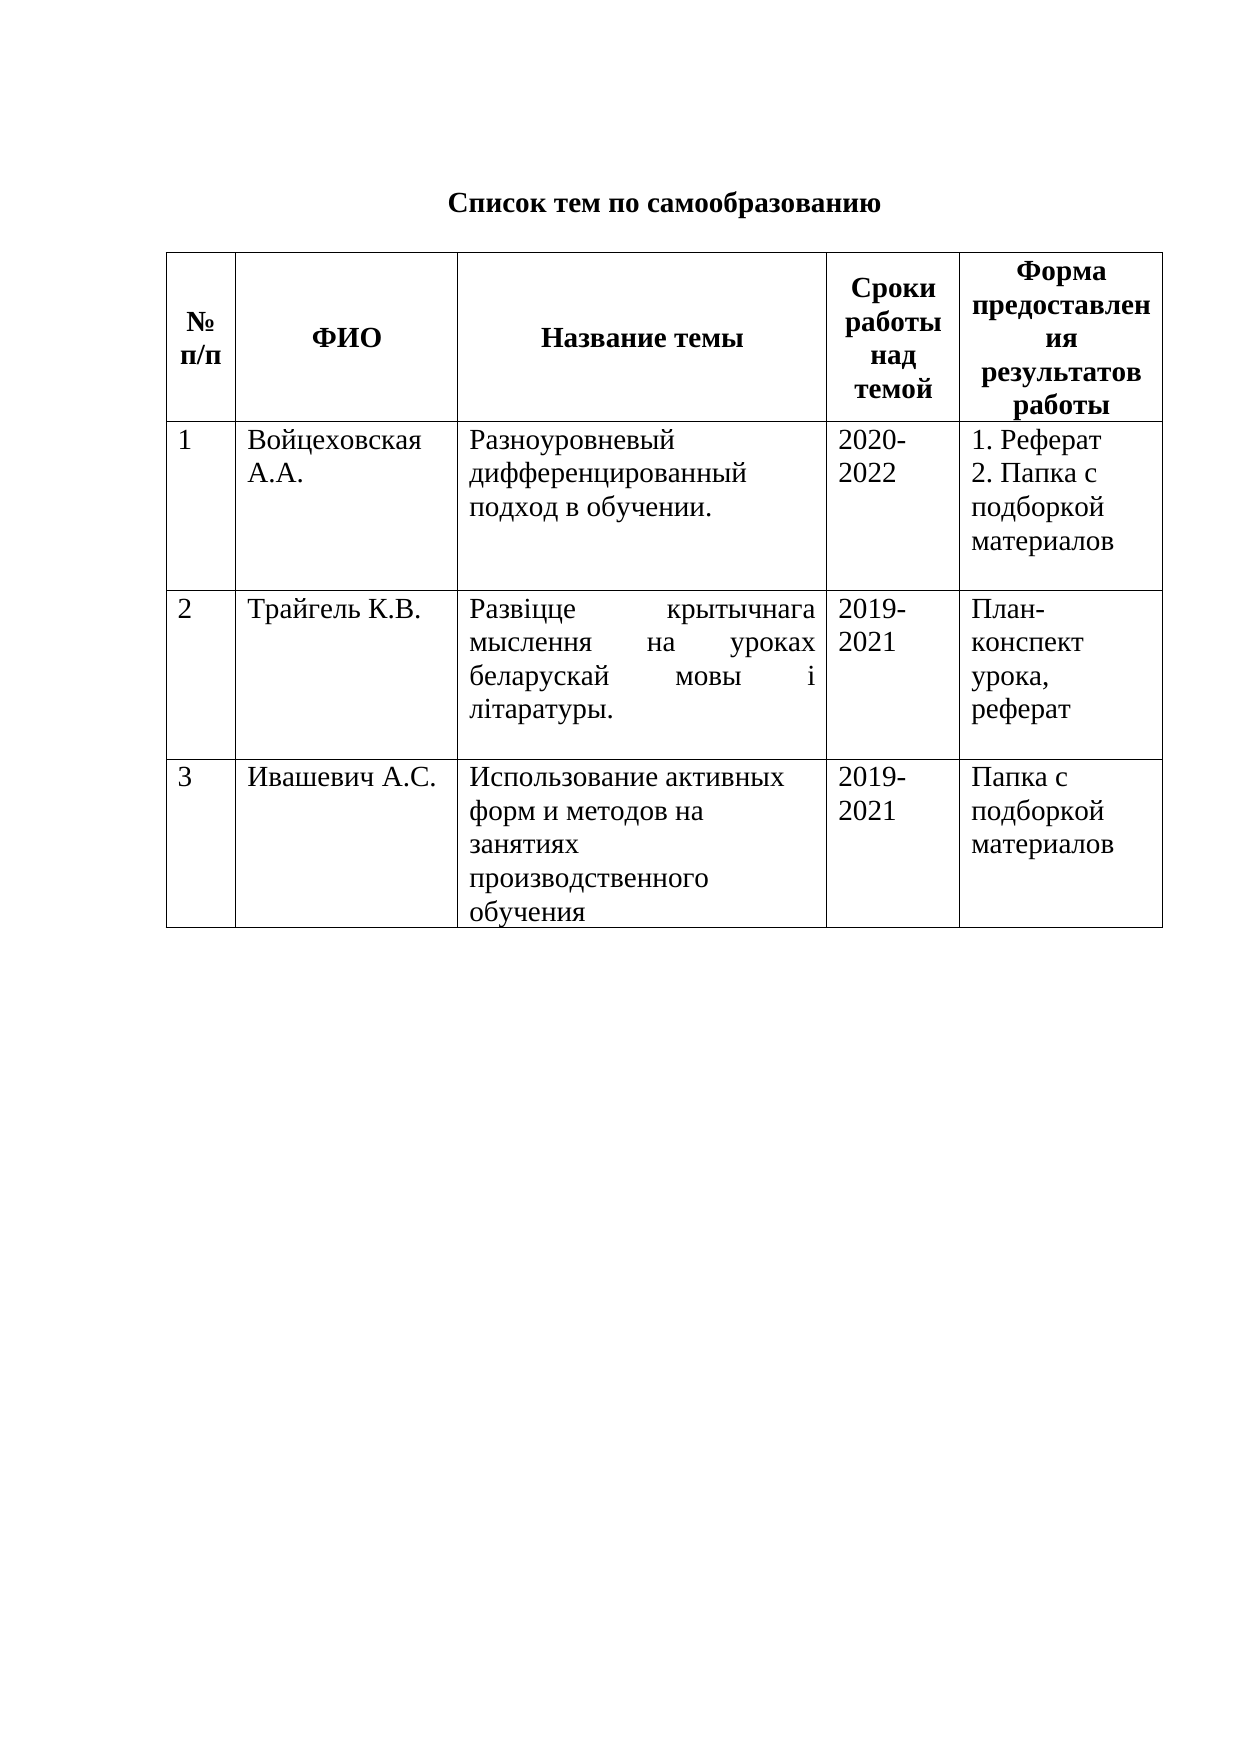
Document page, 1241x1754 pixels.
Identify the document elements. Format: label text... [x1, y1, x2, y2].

table_cell Использование активных форм и методов на занятиях производственного обучения [458, 760, 826, 927]
table_cell 1 [167, 422, 235, 590]
table_header ФИО [236, 253, 457, 421]
table_cell Трайгель К.В. [236, 591, 457, 758]
table_cell Развіцце крытычнага мыслення на уроках беларускай мовы і літаратуры. [458, 591, 826, 758]
text Список тем по самообразованию [177, 185, 1152, 219]
table_cell 2020-2022 [827, 422, 959, 590]
table_cell 2 [167, 591, 235, 758]
table_header Сроки работы над темой [827, 253, 959, 421]
table_cell 2019-2021 [827, 591, 959, 758]
table_cell 2019-2021 [827, 760, 959, 927]
table_header № п/п [167, 253, 235, 421]
table_cell Разноуровневый дифференцированный подход в обучении. [458, 422, 826, 590]
table_cell Войцеховская А.А. [236, 422, 457, 590]
table_cell 1. Реферат 2. Папка с подборкой материалов [960, 422, 1162, 590]
table_header Название темы [458, 253, 826, 421]
table_cell 3 [167, 760, 235, 927]
table_cell План-конспект урока, реферат [960, 591, 1162, 758]
table_cell Папка с подборкой материалов [960, 760, 1162, 927]
table_header Форма предоставления результатов работы [960, 253, 1162, 421]
table_cell Ивашевич А.С. [236, 760, 457, 927]
